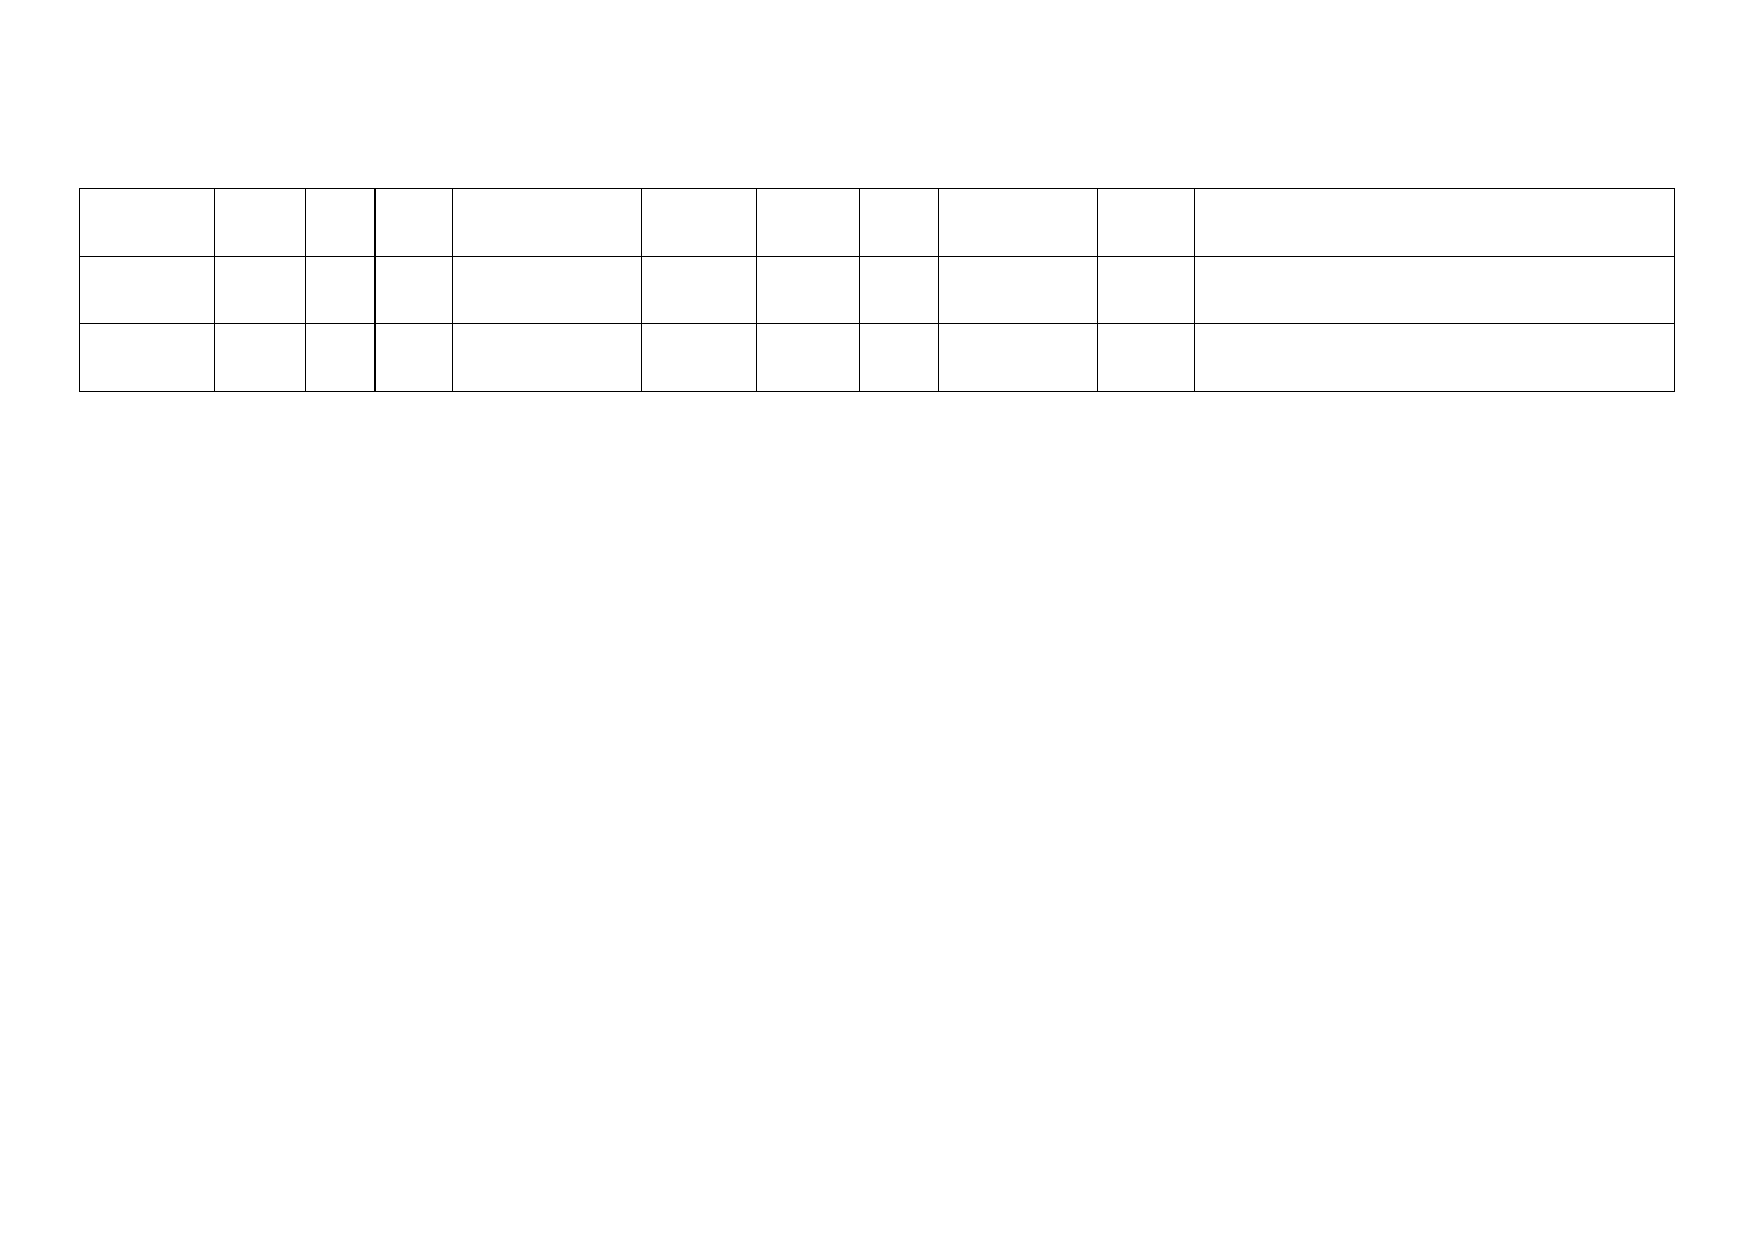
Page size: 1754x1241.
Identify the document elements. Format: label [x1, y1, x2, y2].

table_cell [1098, 189, 1194, 256]
table_cell [306, 189, 374, 256]
table_cell [939, 324, 1097, 391]
table_cell [215, 324, 305, 391]
table_cell [860, 324, 938, 391]
table_cell [1098, 257, 1194, 323]
table_cell [757, 189, 859, 256]
table_cell [1098, 324, 1194, 391]
table_cell [757, 324, 859, 391]
table_cell [642, 189, 756, 256]
table_cell [1195, 324, 1674, 391]
table_cell [376, 257, 452, 323]
table_cell [757, 257, 859, 323]
table_cell [80, 257, 214, 323]
table_cell [80, 324, 214, 391]
table_cell [860, 257, 938, 323]
table_cell [1195, 189, 1674, 256]
table_cell [376, 189, 452, 256]
table_cell [306, 324, 374, 391]
table_cell [860, 189, 938, 256]
table_cell [80, 189, 214, 256]
table_cell [453, 257, 641, 323]
table_cell [215, 257, 305, 323]
table_cell [642, 324, 756, 391]
table_cell [215, 189, 305, 256]
table_cell [453, 324, 641, 391]
table_cell [1195, 257, 1674, 323]
table_cell [306, 257, 374, 323]
table_cell [376, 324, 452, 391]
table_cell [939, 189, 1097, 256]
table_cell [642, 257, 756, 323]
table_cell [453, 189, 641, 256]
table_cell [939, 257, 1097, 323]
